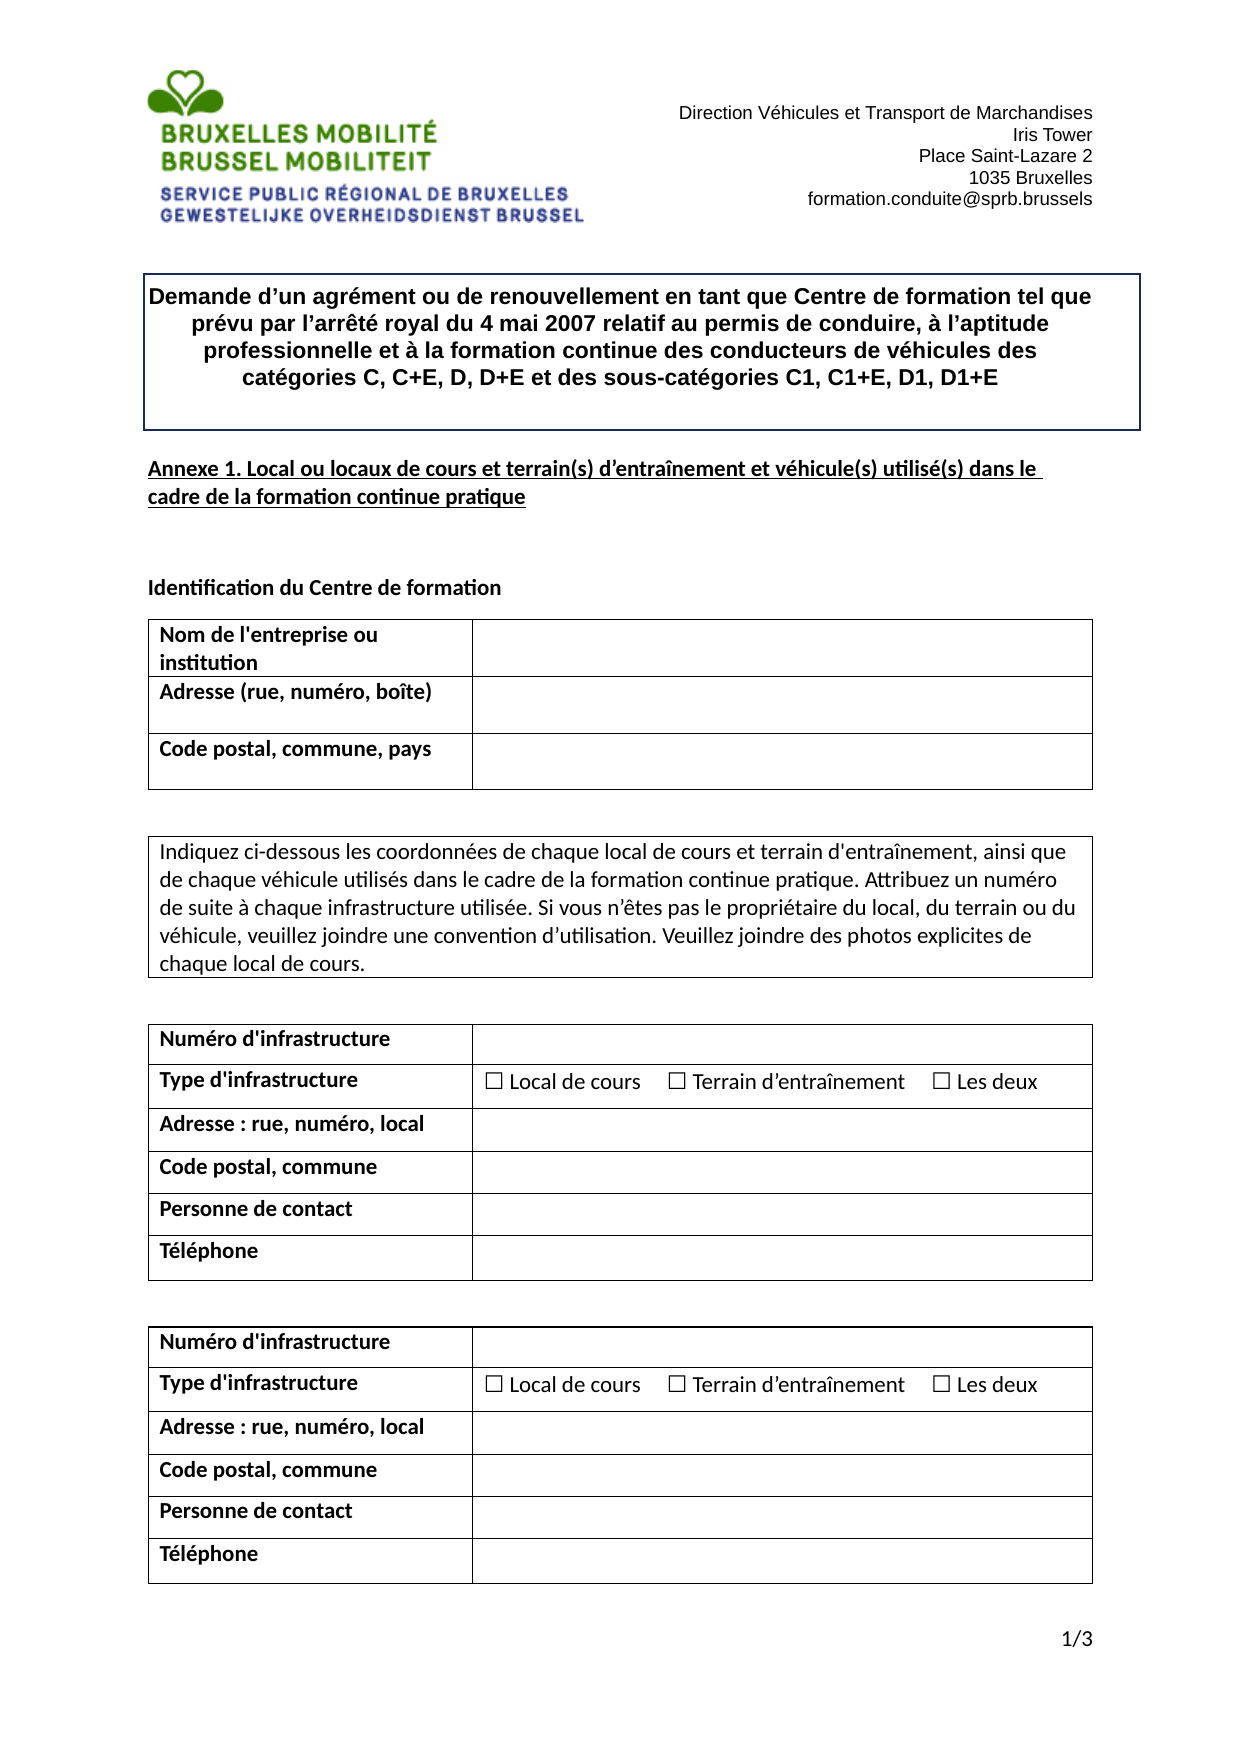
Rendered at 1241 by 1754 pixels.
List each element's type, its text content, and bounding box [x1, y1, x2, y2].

table_cell Adresse : rue, numéro, local [149, 1412, 472, 1454]
table_cell Personne de contact [149, 1497, 472, 1538]
picture [147, 70, 584, 223]
table_cell [473, 1109, 1092, 1151]
table_cell [473, 1152, 1092, 1193]
table_cell [473, 1497, 1092, 1538]
table_cell ☐ Local de cours ☐ Terrain d’entraînement ☐ Les deux [473, 1368, 1092, 1411]
table_header [473, 1025, 1092, 1064]
text Annexe 1. Local ou locaux de cours et terrain(s) d’entraînement et véhicule(s) utilisé(s) dans le cadre de la formation continue pratique [148, 454, 1093, 511]
table_header [473, 1328, 1092, 1367]
table_cell Personne de contact [149, 1194, 472, 1235]
table_header Numéro d'infrastructure [149, 1328, 472, 1367]
text Identification du Centre de formation [148, 573, 1093, 602]
table_header Nom de l'entreprise ou institution [149, 620, 472, 676]
table_cell [473, 1539, 1092, 1583]
table_cell Type d'infrastructure [149, 1065, 472, 1108]
table_cell [473, 1236, 1092, 1280]
table_cell [473, 677, 1092, 733]
table_cell [473, 1194, 1092, 1235]
table_cell [473, 734, 1092, 789]
table_cell Téléphone [149, 1236, 472, 1280]
table_header Numéro d'infrastructure [149, 1025, 472, 1064]
table_cell Code postal, commune [149, 1152, 472, 1193]
table_cell Code postal, commune, pays [149, 734, 472, 789]
text Demande d’un agrément ou de renouvellement en tant que Centre de formation tel que prévu par l’arrêté royal du 4 mai 2007 relatif au permis de conduire, à l’aptitude professionnelle et à la formation continue des conducteurs de véhicules des catégories C, C+E, D, D+E et des sous-catégories C1, C1+E, D1, D1+E [148, 283, 1093, 391]
table_header Indiquez ci-dessous les coordonnées de chaque local de cours et terrain d'entraînement, ainsi que de chaque véhicule utilisés dans le cadre de la formation continue pratique. Attribuez un numéro de suite à chaque infrastructure utilisée. Si vous n’êtes pas le propriétaire du local, du terrain ou du véhicule, veuillez joindre une convention d’utilisation. Veuillez joindre des photos explicites de chaque local de cours. [149, 837, 1092, 977]
table_header [473, 620, 1092, 676]
table_cell Code postal, commune [149, 1455, 472, 1496]
table_cell Adresse (rue, numéro, boîte) [149, 677, 472, 733]
table_cell Téléphone [149, 1539, 472, 1583]
table_cell Type d'infrastructure [149, 1368, 472, 1411]
table_cell [473, 1412, 1092, 1454]
table_cell ☐ Local de cours ☐ Terrain d’entraînement ☐ Les deux [473, 1065, 1092, 1108]
table_cell [473, 1455, 1092, 1496]
table_cell Adresse : rue, numéro, local [149, 1109, 472, 1151]
